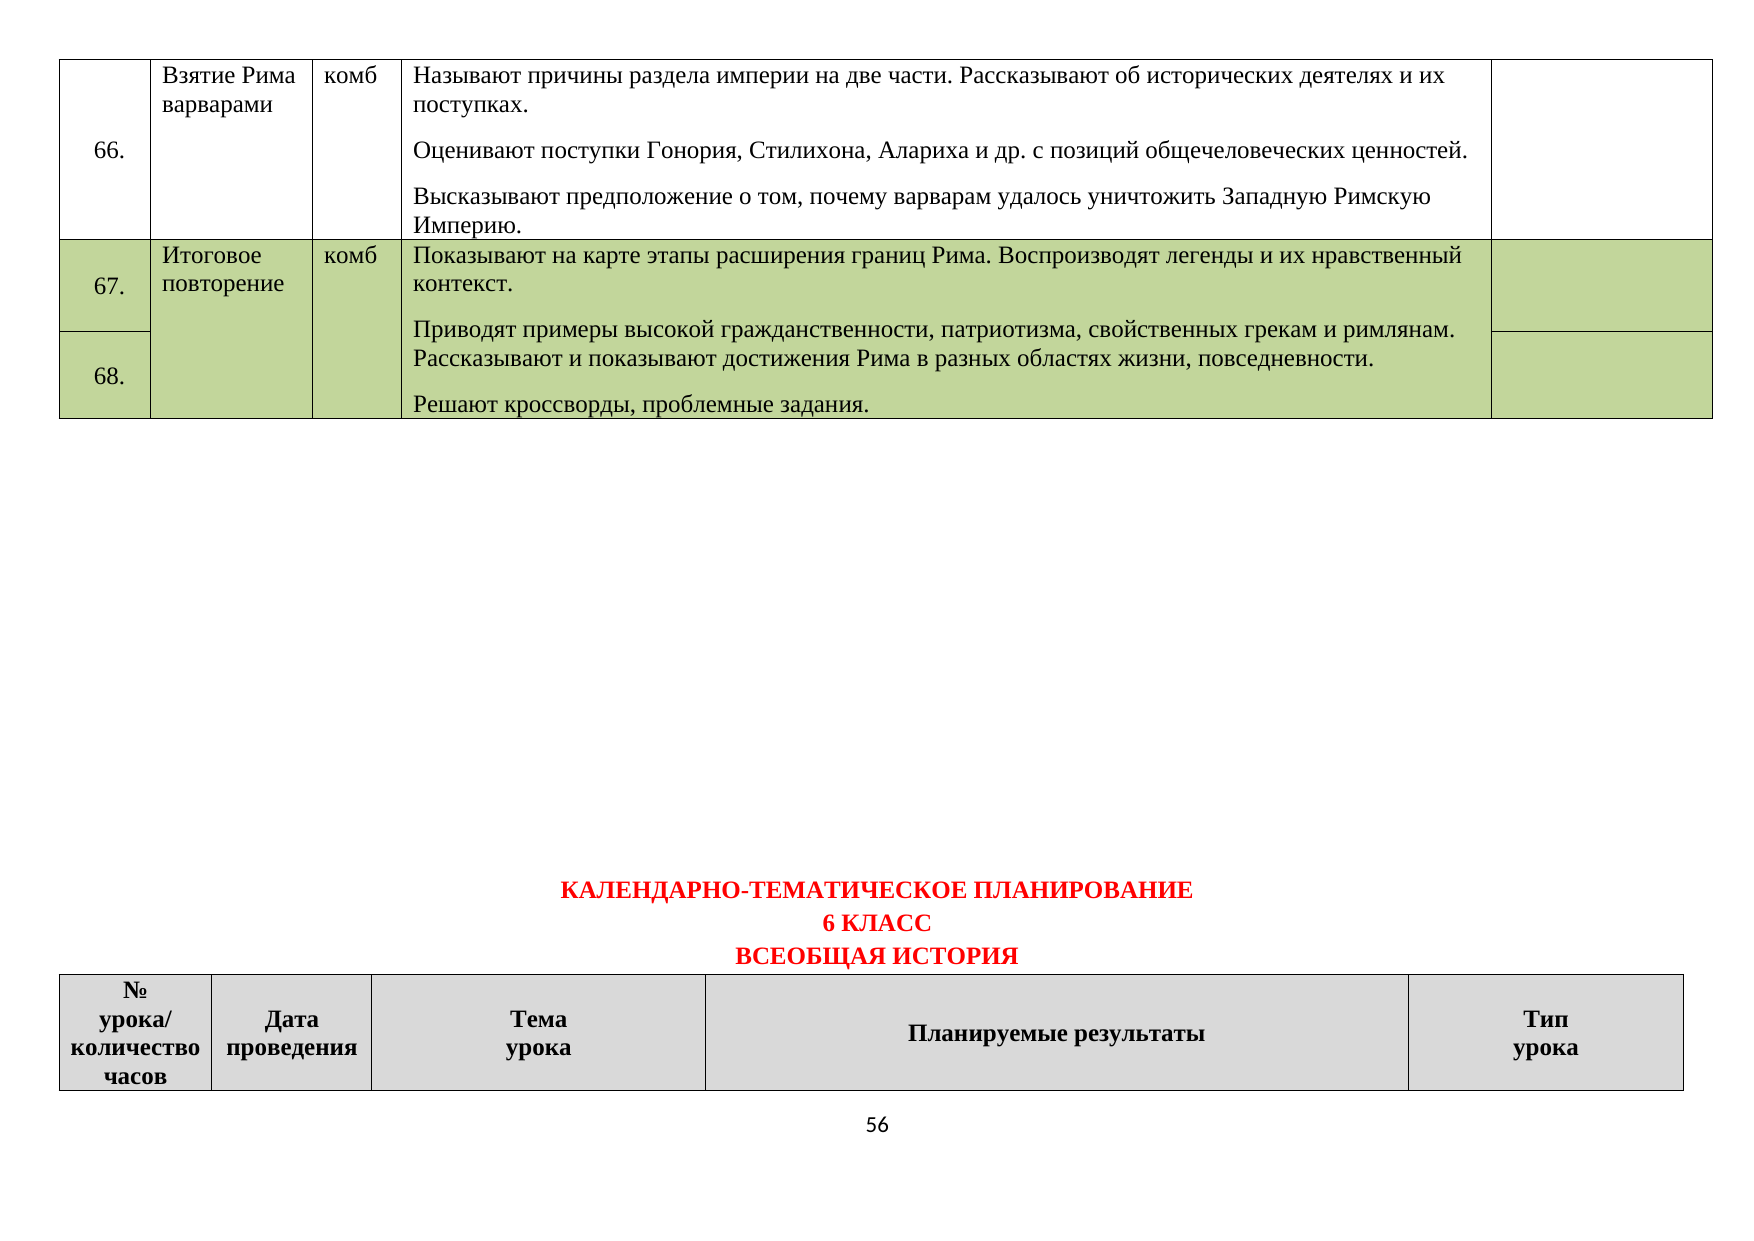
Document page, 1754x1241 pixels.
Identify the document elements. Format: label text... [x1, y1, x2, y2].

text ВСЕОБЩАЯ ИСТОРИЯ [118, 941, 1636, 970]
table_header Тема урока [372, 975, 705, 1090]
table_cell [1492, 240, 1712, 331]
table_header Планируемые результаты [706, 975, 1408, 1090]
table_cell комб [313, 240, 401, 418]
text КАЛЕНДАРНО-ТЕМАТИЧЕСКОЕ ПЛАНИРОВАНИЕ [118, 875, 1636, 904]
table_cell Взятие Рима варварами [151, 60, 312, 239]
table_cell Итоговое повторение [151, 240, 312, 418]
table_header Тип урока [1409, 975, 1683, 1090]
table_cell комб [313, 60, 401, 239]
table_cell Показывают на карте этапы расширения границ Рима. Воспроизводят легенды и их нравственный контекст. Приводят примеры высокой гражданственности, патриотизма, свойственных грекам и римлянам. Рассказывают и показывают достижения Рима в разных областях жизни, повседневности. Решают кроссворды, проблемные задания. [402, 240, 1491, 418]
table_header Дата проведения [212, 975, 371, 1090]
table_cell [60, 60, 150, 239]
table_cell [1492, 60, 1712, 239]
table_cell [60, 332, 150, 418]
table_cell [60, 240, 150, 331]
table_header № урока/ количество часов [60, 975, 211, 1090]
table_cell [1492, 332, 1712, 418]
text 6 КЛАСС [118, 908, 1636, 937]
table_cell Называют причины раздела империи на две части. Рассказывают об исторических деятелях и их поступках. Оценивают поступки Гонория, Стилихона, Алариха и др. с позиций общечеловеческих ценностей. Высказывают предположение о том, почему варварам удалось уничтожить Западную Римскую Империю. [402, 60, 1491, 239]
